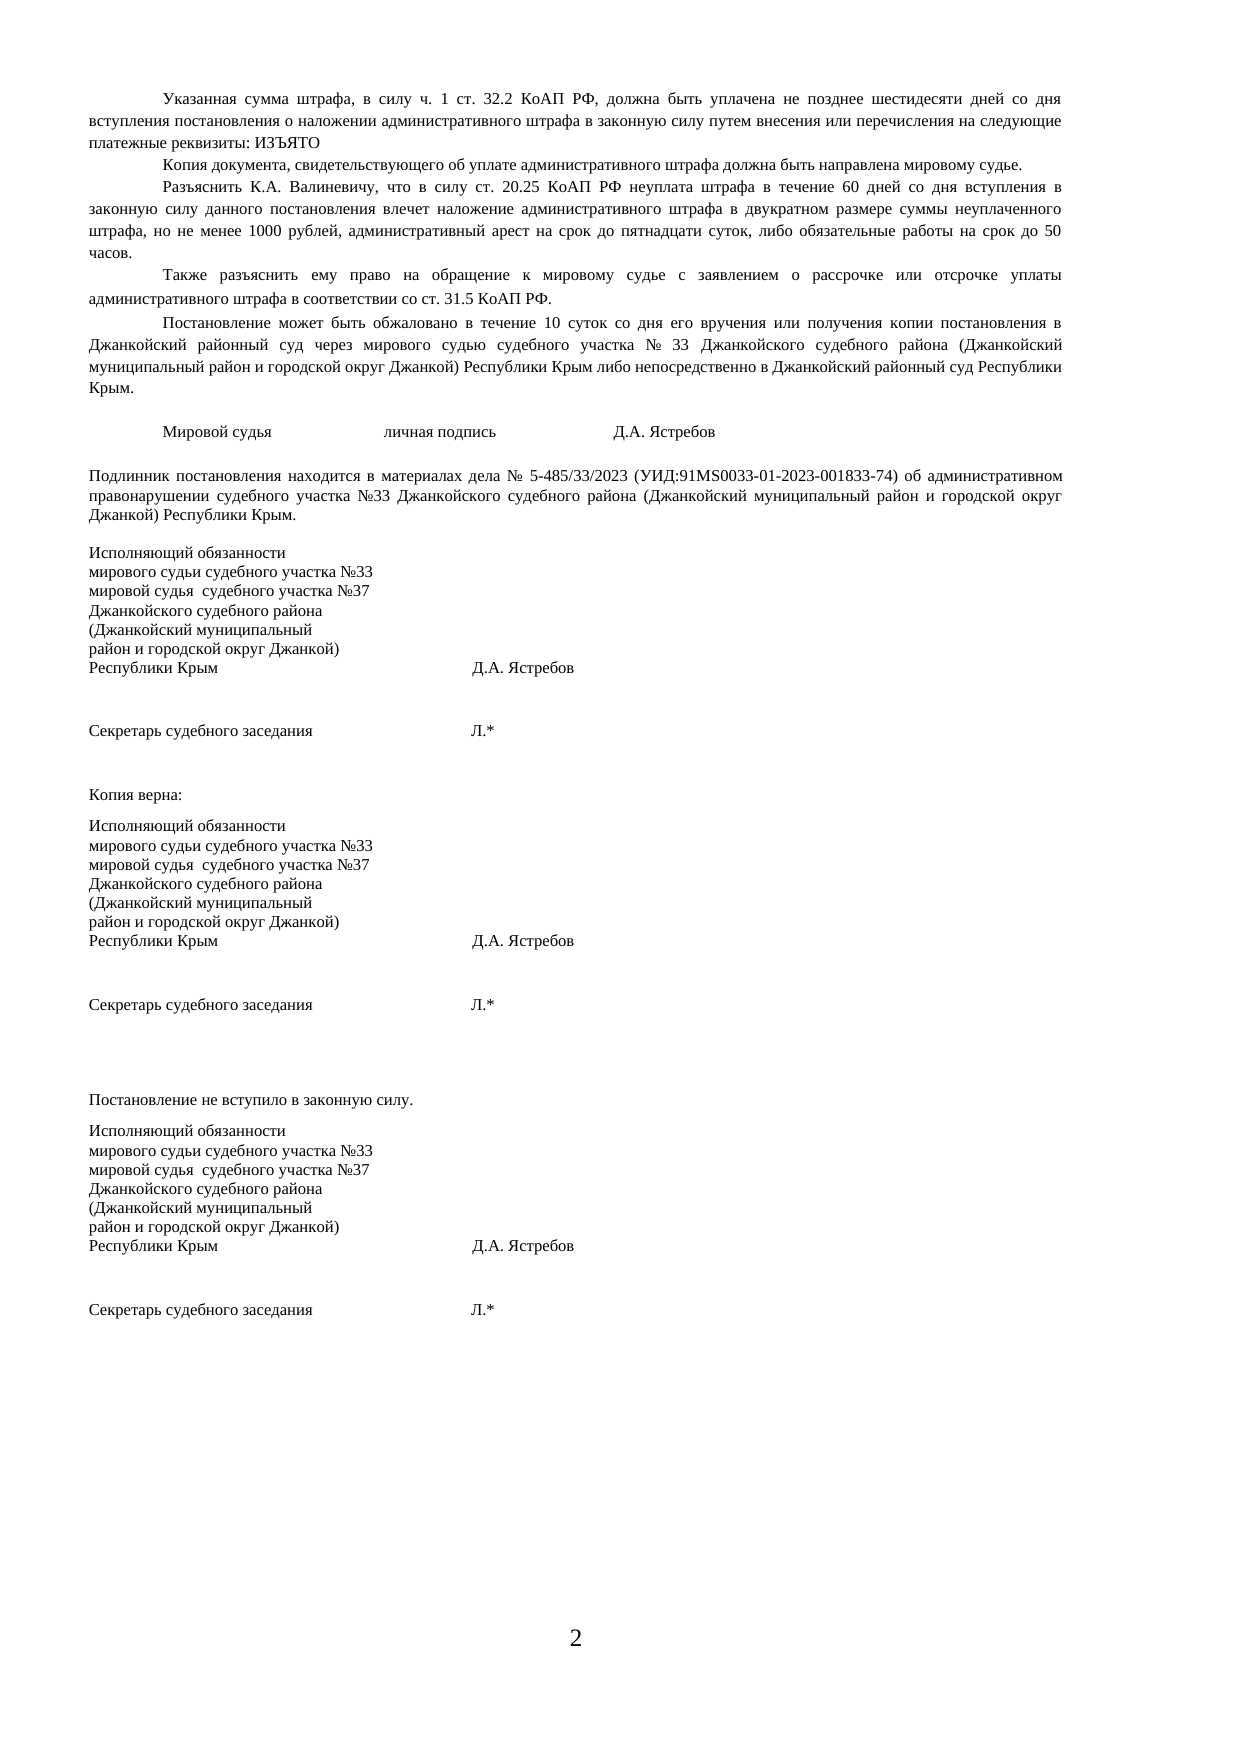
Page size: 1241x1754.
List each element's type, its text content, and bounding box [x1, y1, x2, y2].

text Исполняющий обязанности [89, 543, 1063, 562]
text район и городской округ Джанкой) [89, 1217, 1063, 1236]
text Копия документа, свидетельствующего об уплате административного штрафа должна быть направлена мировому судье. [89, 154, 1064, 174]
text мирового судьи судебного участка №33 [89, 1140, 1063, 1159]
text Секретарь судебного заседания Л.* [89, 721, 1063, 740]
text Джанкойского судебного района [89, 600, 1063, 619]
text Республики Крым Д.А. Ястребов [89, 658, 1063, 677]
text Секретарь судебного заседания Л.* [89, 994, 1063, 1014]
text Постановление не вступило в законную силу. [89, 1089, 1063, 1109]
text Исполняющий обязанности [89, 1121, 1063, 1140]
text район и городской округ Джанкой) [89, 639, 1063, 658]
text Исполняющий обязанности [89, 816, 1063, 835]
text мировой судья судебного участка №37 [89, 1159, 1063, 1179]
text Копия верна: [89, 784, 1063, 804]
text (Джанкойский муниципальный [89, 619, 1063, 639]
text Джанкойского судебного района [89, 1179, 1063, 1198]
text Также разъяснить ему право на обращение к мировому судье с заявлением о рассрочке или отсрочке уплаты административного штрафа в соответствии со ст. 31.5 КоАП РФ. [89, 264, 1063, 308]
text Республики Крым Д.А. Ястребов [89, 1236, 1063, 1255]
text мирового судьи судебного участка №33 [89, 562, 1063, 581]
text Постановление может быть обжаловано в течение 10 суток со дня его вручения или получения копии постановления в Джанкойский районный суд через мирового судью судебного участка № 33 Джанкойского судебного района (Джанкойский муниципальный район и городской округ Джанкой) Республики Крым либо непосредственно в Джанкойский районный суд Республики Крым. [89, 312, 1063, 397]
text Республики Крым Д.А. Ястребов [89, 931, 1063, 950]
text Подлинник постановления находится в материалах дела № 5-485/33/2023 (УИД:91MS0033-01-2023-001833-74) об административном правонарушении судебного участка №33 Джанкойского судебного района (Джанкойский муниципальный район и городской округ Джанкой) Республики Крым. [89, 466, 1063, 524]
text (Джанкойский муниципальный [89, 1198, 1063, 1217]
text Джанкойского судебного района [89, 874, 1063, 893]
text (Джанкойский муниципальный [89, 893, 1063, 912]
text Разъяснить К.А. Валиневичу, что в силу ст. 20.25 КоАП РФ неуплата штрафа в течение 60 дней со дня вступления в законную силу данного постановления влечет наложение административного штрафа в двукратном размере суммы неуплаченного штрафа, но не менее 1000 рублей, административный арест на срок до пятнадцати суток, либо обязательные работы на срок до 50 часов. [89, 177, 1063, 262]
text Указанная сумма штрафа, в силу ч. 1 ст. 32.2 КоАП РФ, должна быть уплачена не позднее шестидесяти дней со дня вступления постановления о наложении административного штрафа в законную силу путем внесения или перечисления на следующие платежные реквизиты: ИЗЪЯТО [89, 89, 1063, 152]
text Мировой судья личная подпись Д.А. Ястребов [89, 422, 1063, 441]
text район и городской округ Джанкой) [89, 912, 1063, 931]
text мировой судья судебного участка №37 [89, 581, 1063, 600]
text мировой судья судебного участка №37 [89, 854, 1063, 874]
text Секретарь судебного заседания Л.* [89, 1299, 1063, 1319]
text мирового судьи судебного участка №33 [89, 835, 1063, 854]
